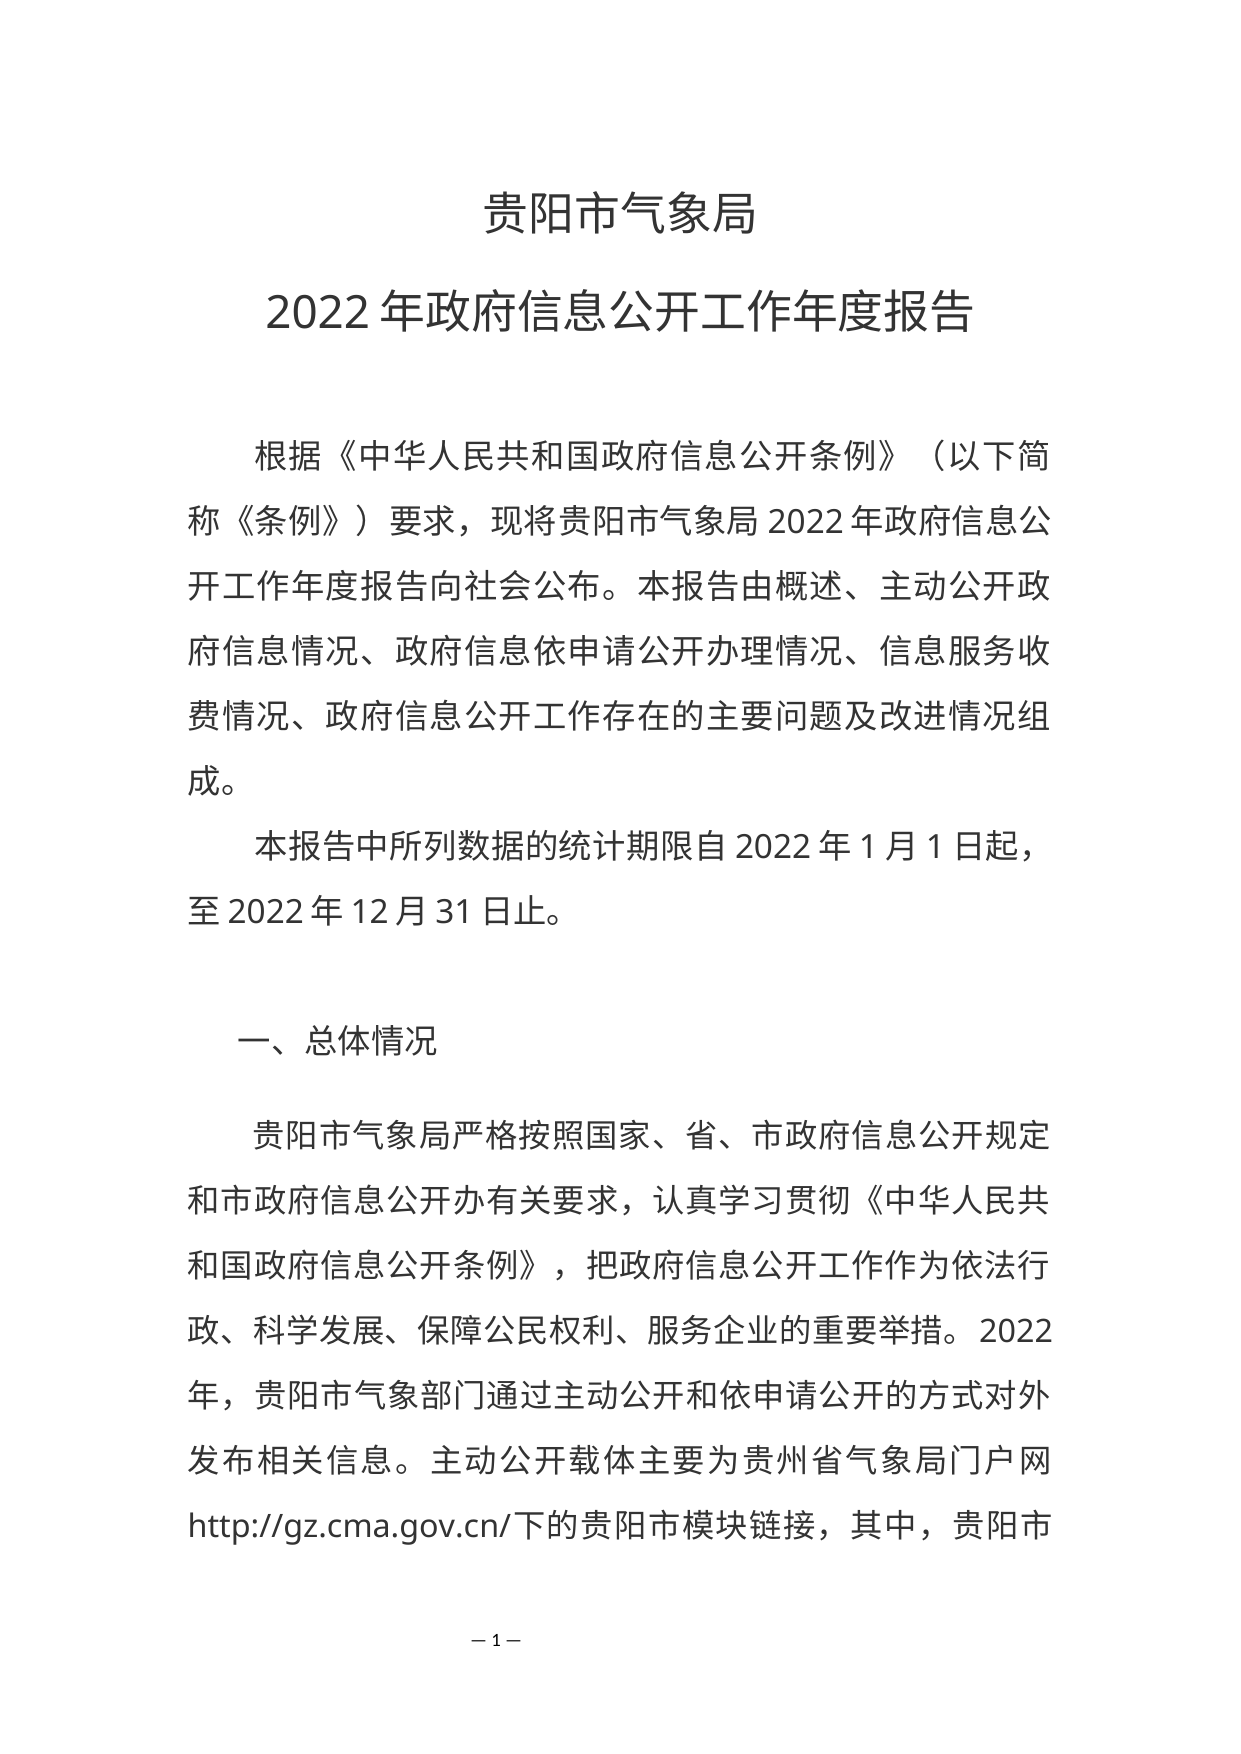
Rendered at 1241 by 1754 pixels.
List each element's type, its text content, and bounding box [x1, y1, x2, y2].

text 一、总体情况 [187, 1007, 1053, 1072]
text 本报告中所列数据的统计期限自2022年1月1日起，至2022年12月31日止。 [187, 812, 1053, 942]
text 贵阳市气象局 [187, 162, 1053, 259]
text 2022年政府信息公开工作年度报告 [187, 259, 1053, 357]
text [187, 1101, 1053, 1556]
text 根据《中华人民共和国政府信息公开条例》（以下简称《条例》）要求，现将贵阳市气象局2022年政府信息公开工作年度报告向社会公布。本报告由概述、主动公开政府信息情况、政府信息依申请公开办理情况、信息服务收费情况、政府信息公开工作存在的主要问题及改进情况组成。 [187, 422, 1053, 812]
